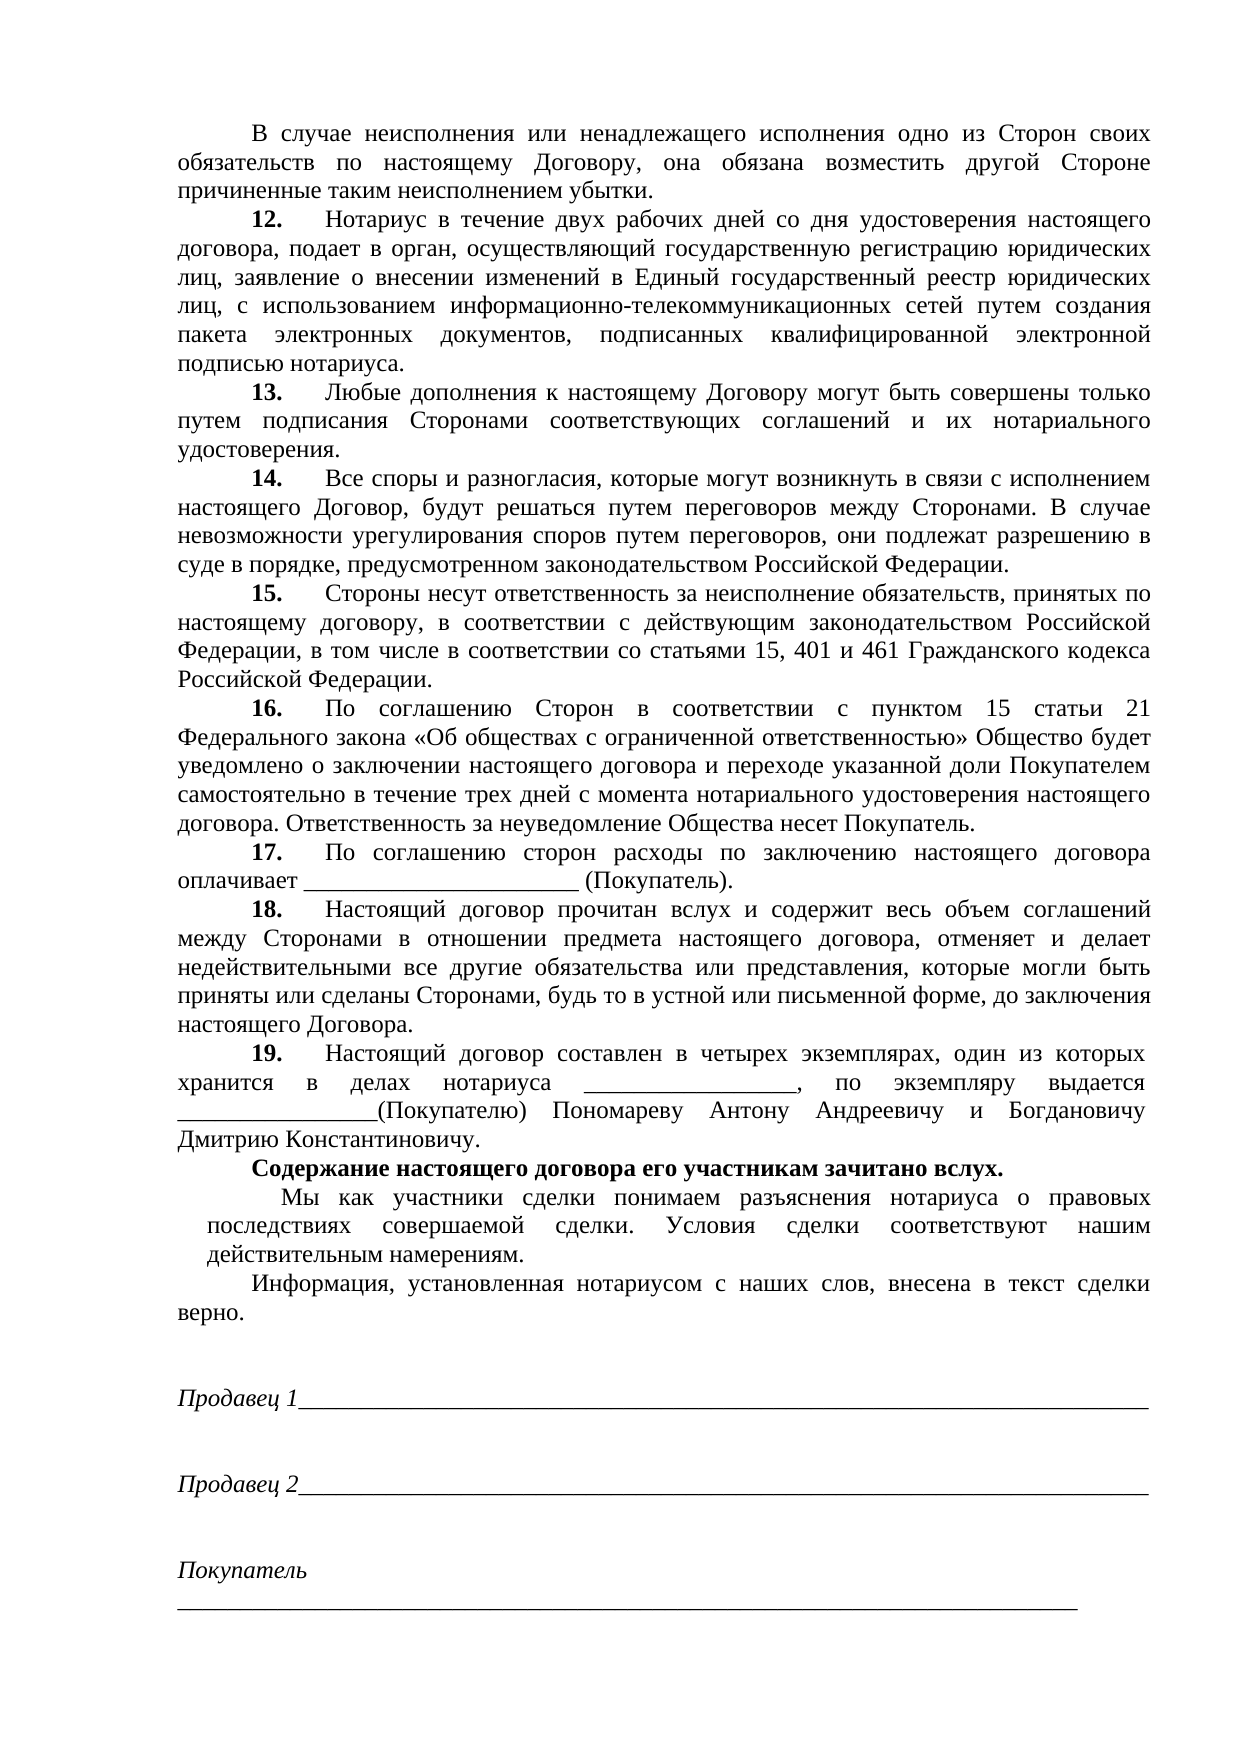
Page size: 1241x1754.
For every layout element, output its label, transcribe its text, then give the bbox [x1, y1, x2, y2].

list Настоящий договор составлен в четырех экземплярах, один из которых хранится в делах нотариуса _________________, по экземпляру выдается ________________(Покупателю) Пономареву Антону Андреевичу и Богдановичу Дмитрию Константиновичу. [177, 1038, 1146, 1153]
list По соглашению сторон расходы по заключению настоящего договора оплачивает ______________________ (Покупатель). [177, 837, 1152, 894]
list Стороны несут ответственность за неисполнение обязательств, принятых по настоящему договору, в соответствии с действующим законодательством Российской Федерации, в том числе в соответствии со статьями 15, 401 и 461 Гражданского кодекса Российской Федерации. [177, 578, 1152, 693]
list В случае неисполнения или ненадлежащего исполнения одно из Сторон своих обязательств по настоящему Договору, она обязана возместить другой Стороне причиненные таким неисполнением убытки. [177, 118, 1152, 204]
list Любые дополнения к настоящему Договору могут быть совершены только путем подписания Сторонами соответствующих соглашений и их нотариального удостоверения. [177, 377, 1152, 463]
list По соглашению Сторон в соответствии с пунктом 15 статьи 21 Федерального закона «Об обществах с ограниченной ответственностью» Общество будет уведомлено о заключении настоящего договора и переходе указанной доли Покупателем самостоятельно в течение трех дней с момента нотариального удостоверения настоящего договора. Ответственность за неуведомление Общества несет Покупатель. [177, 693, 1152, 837]
list Нотариус в течение двух рабочих дней со дня удостоверения настоящего договора, подает в орган, осуществляющий государственную регистрацию юридических лиц, заявление о внесении изменений в Единый государственный реестр юридических лиц, с использованием информационно-телекоммуникационных сетей путем создания пакета электронных документов, подписанных квалифицированной электронной подписью нотариуса. [177, 204, 1152, 377]
text Покупатель ________________________________________________________________________ [177, 1556, 1152, 1613]
list Содержание настоящего договора его участникам зачитано вслух. [177, 1153, 1152, 1182]
list Продавец 1____________________________________________________________________ [177, 1383, 1152, 1412]
list Настоящий договор прочитан вслух и содержит весь объем соглашений между Сторонами в отношении предмета настоящего договора, отменяет и делает недействительными все другие обязательства или представления, которые могли быть приняты или сделаны Сторонами, будь то в устной или письменной форме, до заключения настоящего Договора. [177, 894, 1152, 1038]
list Мы как участники сделки понимаем разъяснения нотариуса о правовых последствиях совершаемой сделки. Условия сделки соответствуют нашим действительным намерениям. [207, 1182, 1152, 1268]
list Информация, установленная нотариусом с наших слов, внесена в текст сделки верно. [177, 1268, 1152, 1326]
text Продавец 2____________________________________________________________________ [177, 1469, 1152, 1498]
list Все споры и разногласия, которые могут возникнуть в связи с исполнением настоящего Договор, будут решаться путем переговоров между Сторонами. В случае невозможности урегулирования споров путем переговоров, они подлежат разрешению в суде в порядке, предусмотренном законодательством Российской Федерации. [177, 463, 1152, 578]
